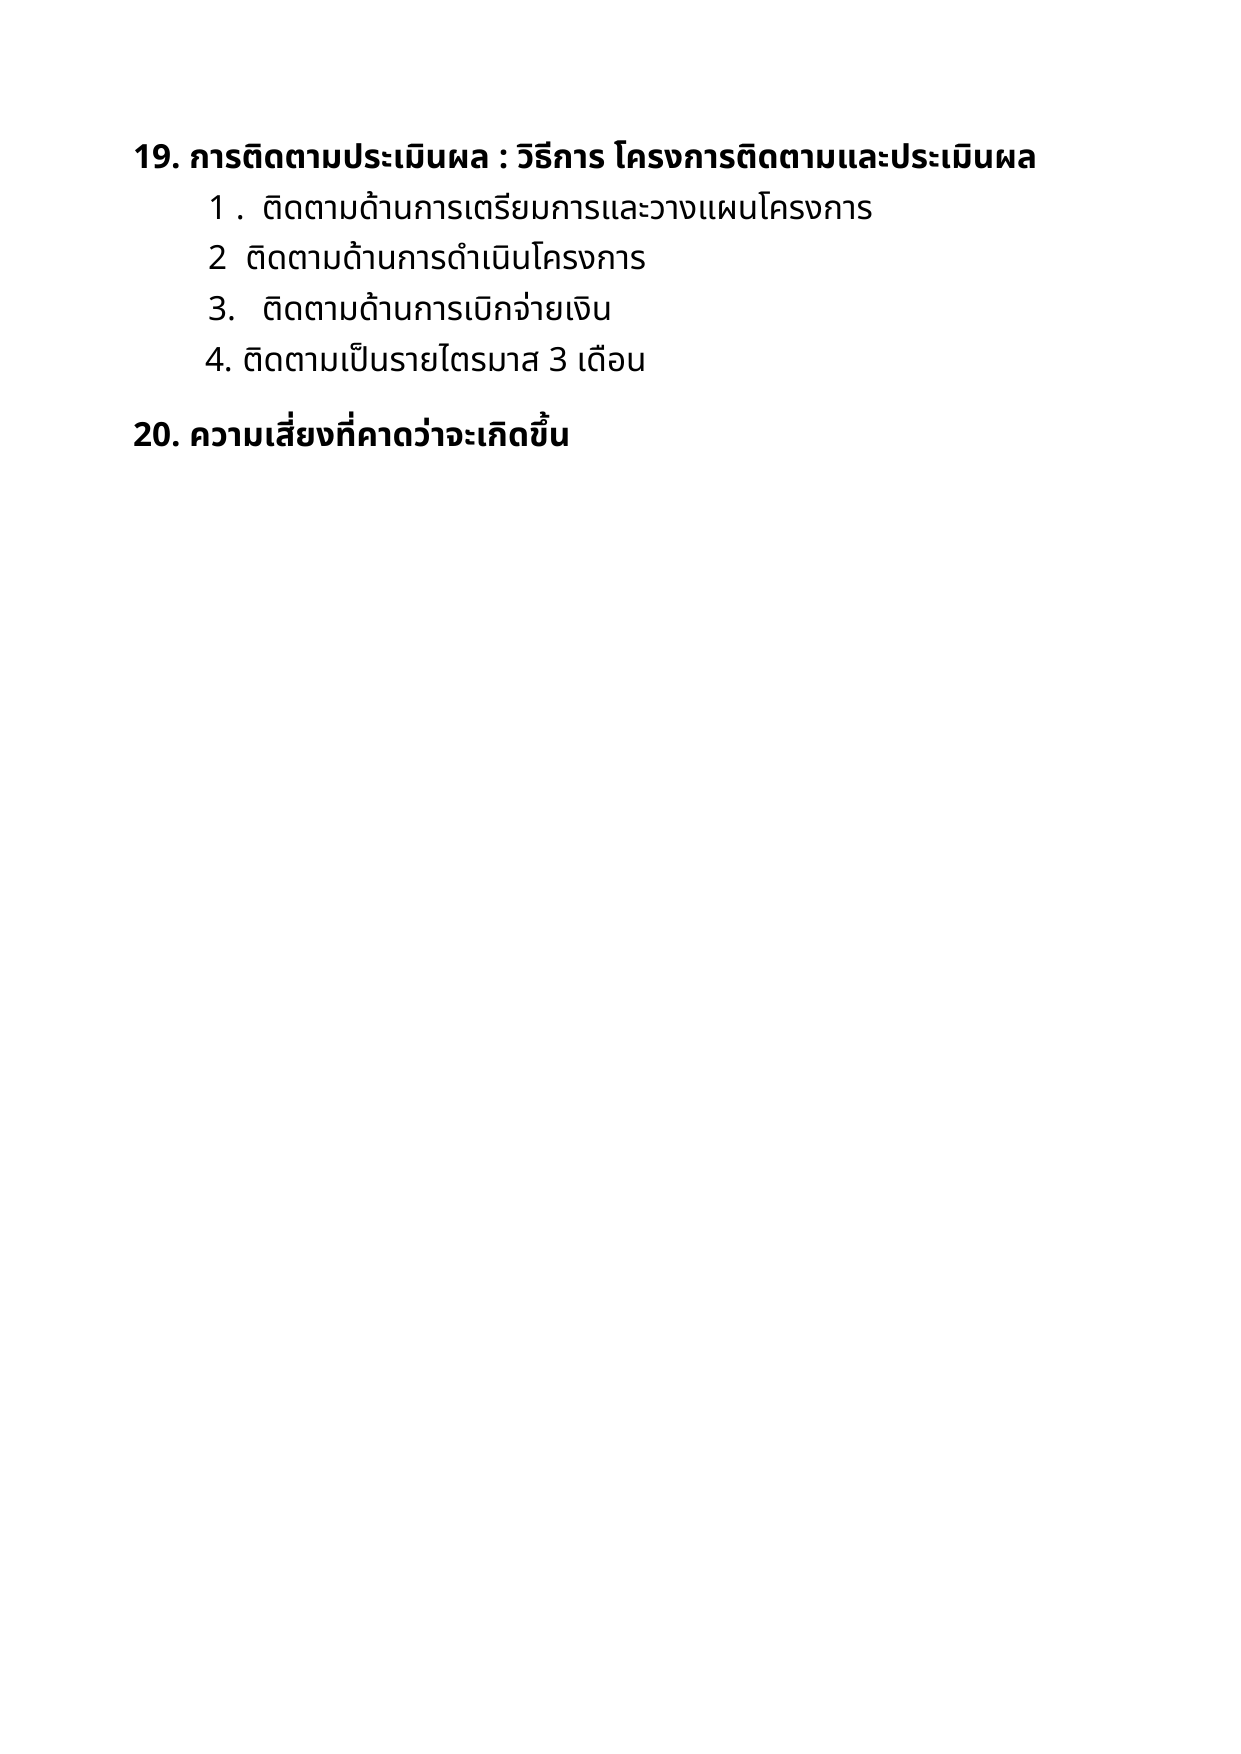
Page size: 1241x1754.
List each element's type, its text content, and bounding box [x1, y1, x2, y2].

text 20. ความเสี่ยงที่คาดว่าจะเกิดขึ้น [133, 411, 1196, 462]
text 19. การติดตามประเมินผล : วิธีการ โครงการติดตามและประเมินผล [133, 133, 1196, 183]
list ติดตามด้านการดำเนินโครงการ [208, 234, 1196, 285]
text 1 . ติดตามด้านการเตรียมการและวางแผนโครงการ [208, 183, 1196, 234]
list ติดตามเป็นรายไตรมาส 3 เดือน [205, 335, 1196, 386]
text 3. ติดตามด้านการเบิกจ่ายเงิน [208, 285, 1196, 335]
